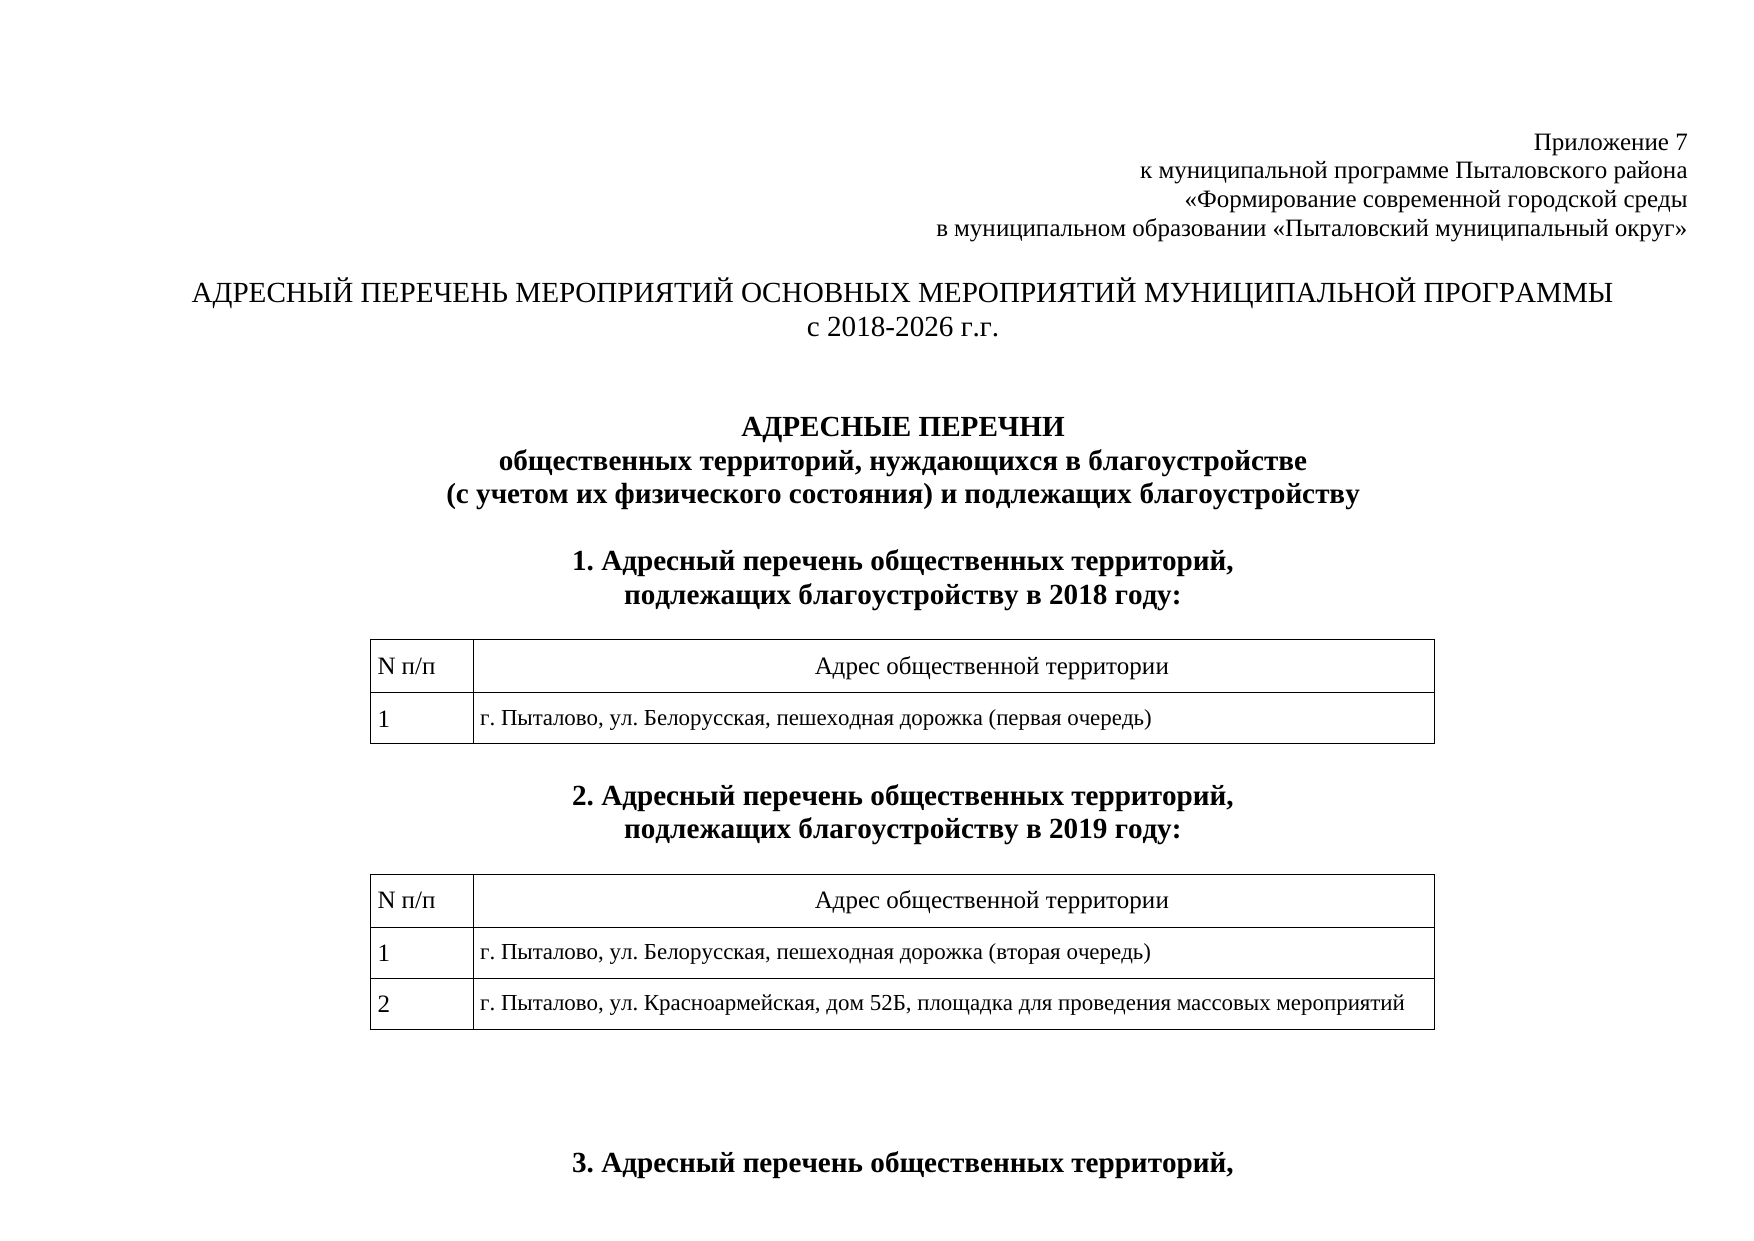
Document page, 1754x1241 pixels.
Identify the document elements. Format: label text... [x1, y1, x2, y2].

table_header N п/п [371, 640, 473, 692]
text «Формирование современной городской среды [118, 184, 1687, 213]
table_cell 2 [371, 979, 473, 1029]
table_cell г. Пыталово, ул. Белорусская, пешеходная дорожка (первая очередь) [474, 693, 1434, 743]
text Приложение 7 [118, 127, 1687, 155]
table_header Адрес общественной территории [474, 640, 1434, 692]
text с 2018-2026 г.г. [118, 309, 1687, 342]
text к муниципальной программе Пыталовского района [118, 155, 1687, 184]
table_header Адрес общественной территории [474, 875, 1434, 927]
title 1. Адресный перечень общественных территорий, [118, 543, 1687, 577]
text в муниципальном образовании «Пыталовский муниципальный округ» [118, 213, 1687, 242]
title 3. Адресный перечень общественных территорий, [118, 1145, 1687, 1178]
title общественных территорий, нуждающихся в благоустройстве [118, 443, 1687, 476]
table_header N п/п [371, 875, 473, 927]
table_cell г. Пыталово, ул. Красноармейская, дом 52Б, площадка для проведения массовых мероприятий [474, 979, 1434, 1029]
text АДРЕСНЫЙ ПЕРЕЧЕНЬ МЕРОПРИЯТИЙ ОСНОВНЫХ МЕРОПРИЯТИЙ МУНИЦИПАЛЬНОЙ ПРОГРАММЫ [118, 275, 1687, 309]
table_cell г. Пыталово, ул. Белорусская, пешеходная дорожка (вторая очередь) [474, 928, 1434, 978]
table_cell 1 [371, 928, 473, 978]
title 2. Адресный перечень общественных территорий, [118, 778, 1687, 811]
title АДРЕСНЫЕ ПЕРЕЧНИ [118, 409, 1687, 443]
title подлежащих благоустройству в 2018 году: [118, 577, 1687, 611]
title подлежащих благоустройству в 2019 году: [118, 811, 1687, 845]
title (с учетом их физического состояния) и подлежащих благоустройству [118, 476, 1687, 510]
table_cell 1 [371, 693, 473, 743]
